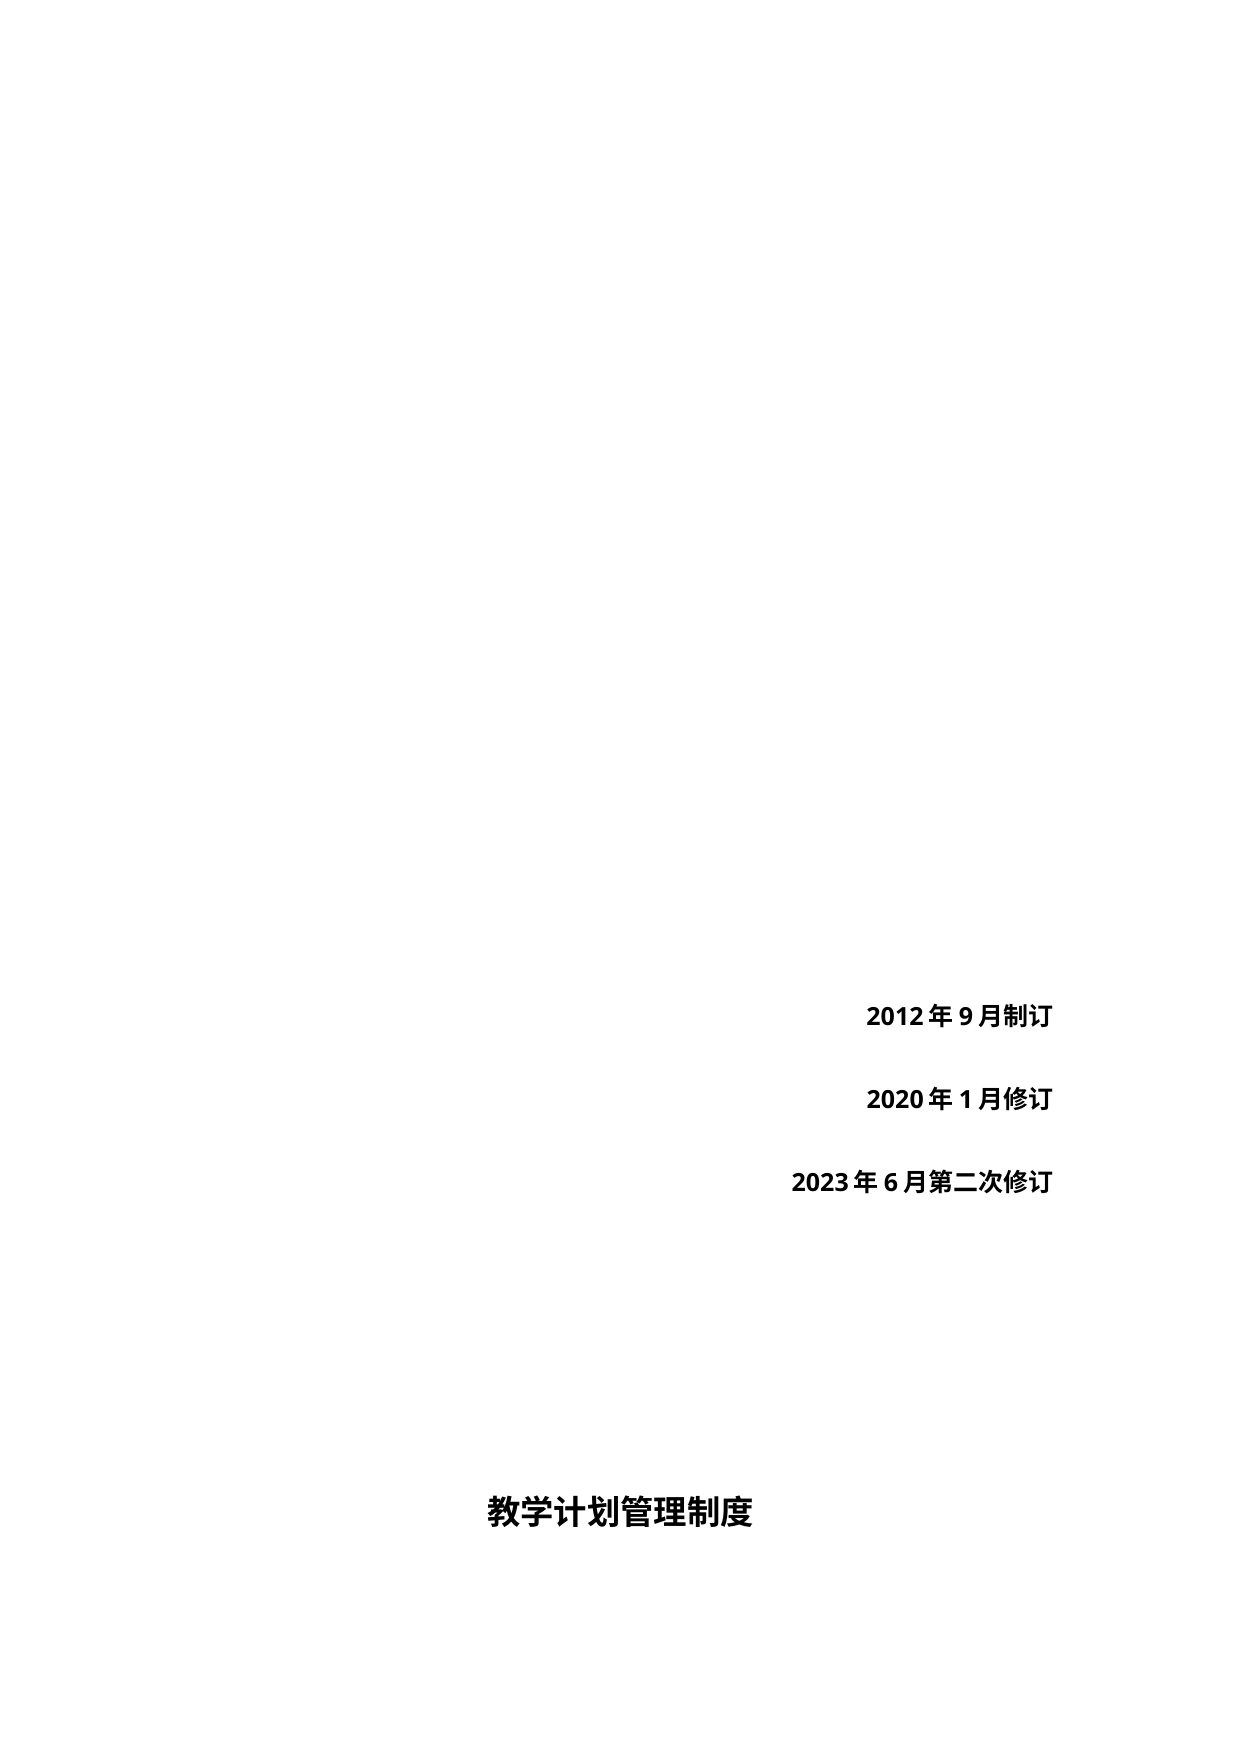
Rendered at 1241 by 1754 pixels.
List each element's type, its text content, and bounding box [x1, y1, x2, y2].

text 2023年6月第二次修订 [187, 1148, 1053, 1213]
text 教学计划管理制度 [187, 1477, 1053, 1542]
text 2012年9月制订 [187, 982, 1053, 1047]
text 2020年1月修订 [187, 1065, 1053, 1130]
